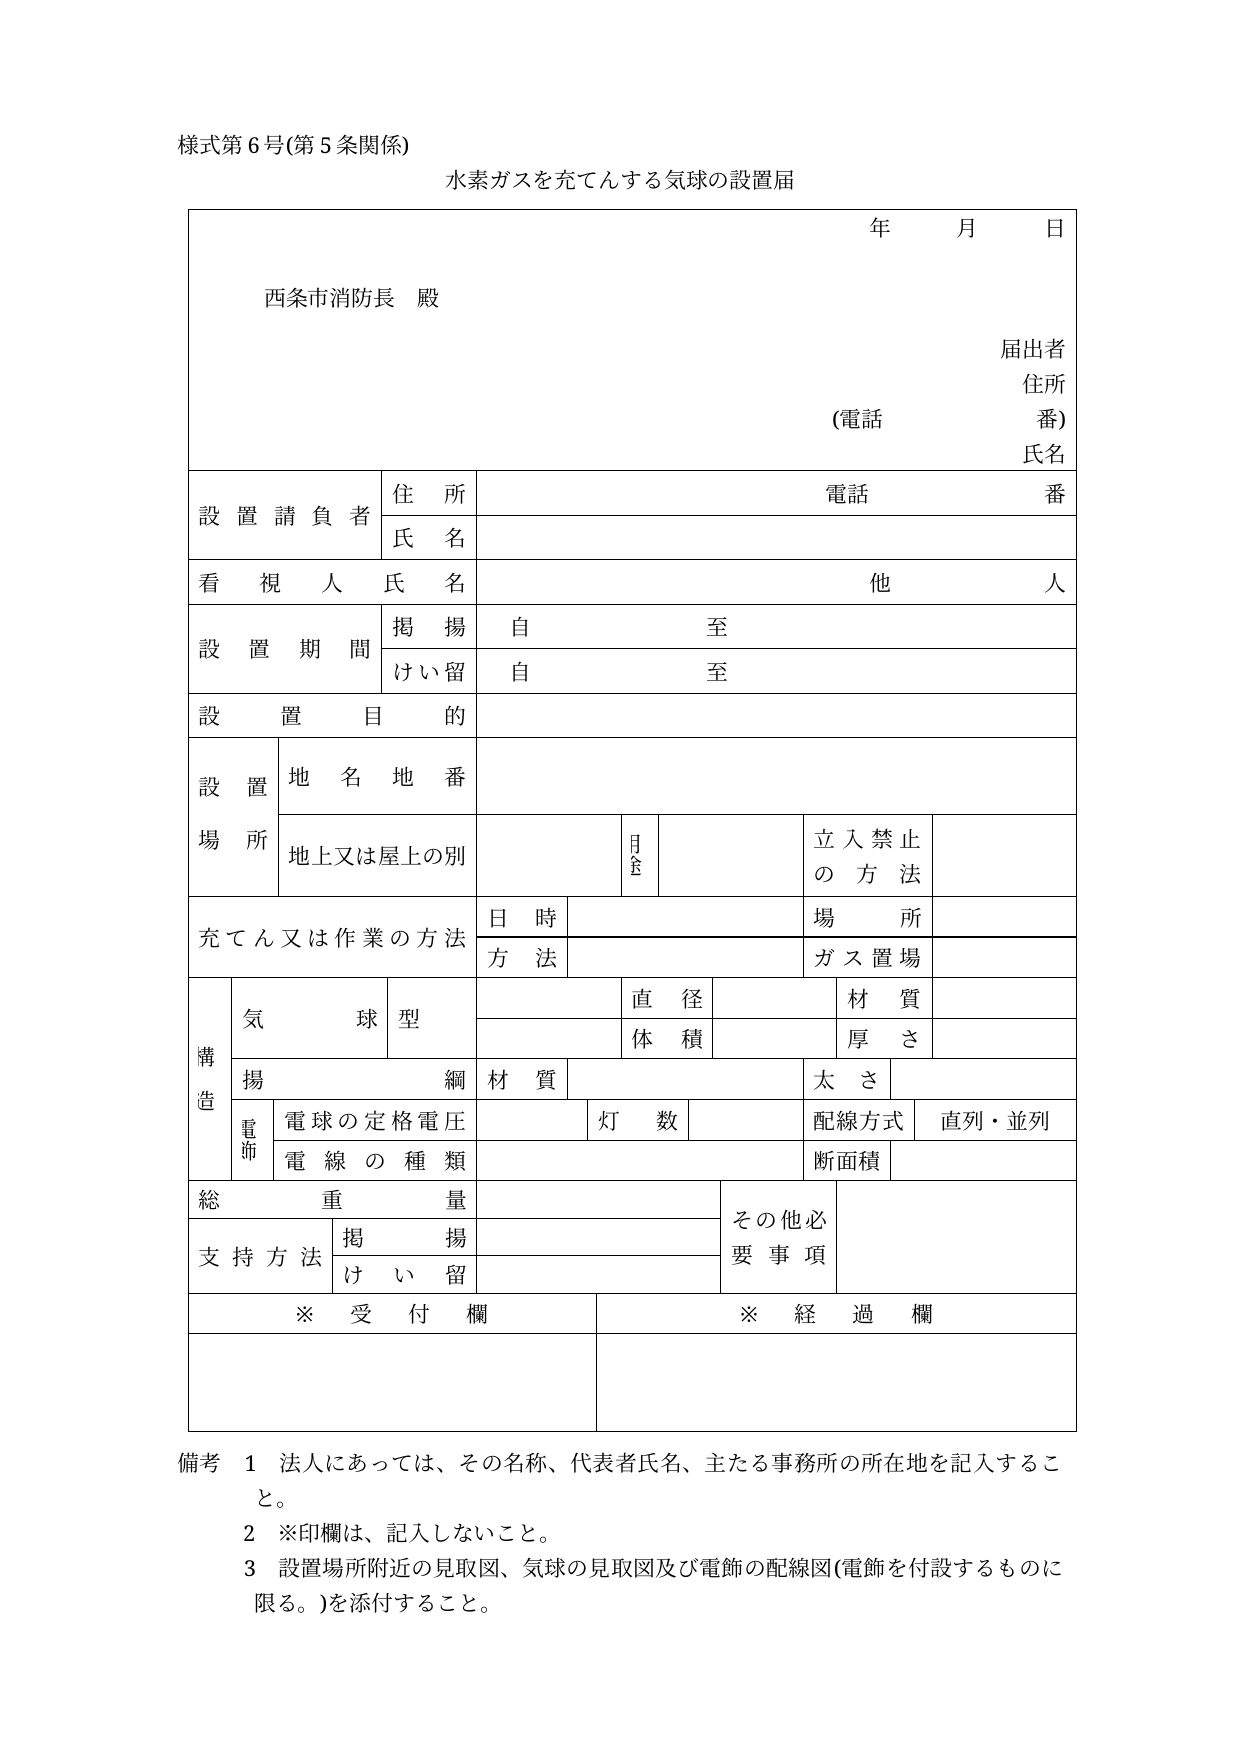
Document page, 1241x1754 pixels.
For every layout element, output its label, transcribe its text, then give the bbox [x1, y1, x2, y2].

table_cell 材質 [837, 978, 932, 1018]
table_cell [891, 1141, 1076, 1180]
table_cell [477, 1141, 803, 1180]
table_cell 配線方式 [804, 1100, 914, 1139]
table_cell [713, 1019, 836, 1058]
table_cell 揚綱 [232, 1059, 476, 1099]
table_cell 場所 [804, 897, 932, 936]
table_cell [837, 1181, 1076, 1293]
text 備考 1 法人にあっては、その名称、代表者氏名、主たる事務所の所在地を記入すること。 [177, 1445, 1063, 1514]
table_cell [891, 1059, 1076, 1099]
table_cell [568, 1059, 803, 1099]
table_cell [933, 978, 1076, 1018]
table_cell [933, 815, 1076, 896]
table_cell 灯数 [588, 1100, 688, 1139]
table_cell 支持方法 [189, 1219, 332, 1293]
table_cell 氏名 [382, 516, 476, 559]
table_cell 設置請負者 [189, 471, 381, 559]
table_cell 厚さ [837, 1019, 932, 1058]
table_cell [477, 738, 1076, 813]
table_cell 自 至 [477, 605, 1076, 648]
table_cell [477, 978, 621, 1018]
table_cell 気球 [232, 978, 387, 1058]
table_cell 電線の種類 [274, 1141, 476, 1180]
table_cell その他必要事項 [721, 1181, 836, 1293]
table_cell 直径 [622, 978, 712, 1018]
table_cell ガス置場 [804, 938, 932, 977]
table_cell 掲揚 [333, 1219, 476, 1255]
table_cell [568, 897, 803, 936]
table_cell 看視人氏名 [189, 560, 476, 603]
table_cell 設置場所 [189, 738, 278, 896]
table_cell [659, 815, 803, 896]
table_cell 住所 [382, 471, 476, 514]
table_cell 型 [388, 978, 476, 1058]
table_cell 電球の定格電圧 [274, 1100, 476, 1139]
table_cell 設置目的 [189, 694, 476, 737]
table_cell [568, 938, 803, 977]
table_cell 充てん又は作業の方法 [189, 897, 476, 977]
table_cell 電飾 [232, 1100, 273, 1180]
table_cell [689, 1100, 803, 1139]
table_cell [477, 1219, 720, 1255]
table_cell 直列・並列 [915, 1100, 1076, 1139]
text 2 ※印欄は、記入しないこと。 [177, 1514, 1063, 1549]
table_cell 掲揚 [382, 605, 476, 648]
table_cell 自 至 [477, 649, 1076, 692]
table_cell [477, 1181, 720, 1218]
table_cell [477, 694, 1076, 737]
table_cell 断面積 [804, 1141, 890, 1180]
table_cell [477, 516, 1076, 559]
table_cell 立入禁止の方法 [804, 815, 932, 896]
table_cell 設置期間 [189, 605, 381, 692]
table_cell [477, 1019, 621, 1058]
table_cell ※経過欄 [597, 1294, 1076, 1333]
table_cell [933, 1019, 1076, 1058]
table_cell 用途 [622, 815, 658, 896]
text 様式第6号(第5条関係) [177, 127, 1063, 162]
table_cell 他 人 [477, 560, 1076, 603]
table_header 年 月 日 西条市消防長 殿 届出者 住所 (電話 番) 氏名 [189, 210, 1076, 470]
table_cell [477, 1256, 720, 1293]
table_cell けい留 [333, 1256, 476, 1293]
table_cell [933, 897, 1076, 936]
table_cell 電話 番 [477, 471, 1076, 514]
table_cell 総重量 [189, 1181, 476, 1218]
text 水素ガスを充てんする気球の設置届 [177, 162, 1063, 196]
table_cell [713, 978, 836, 1018]
table_cell ※受付欄 [189, 1294, 596, 1333]
table_cell 太さ [804, 1059, 890, 1099]
table_cell 地名地番 [279, 738, 476, 813]
table_cell 方法 [477, 938, 567, 977]
table_cell 材質 [477, 1059, 567, 1099]
table_cell 構造 [189, 978, 231, 1180]
table_cell [189, 1334, 596, 1431]
table_cell [597, 1334, 1076, 1431]
table_cell [477, 1100, 587, 1139]
table_cell 体積 [622, 1019, 712, 1058]
text 3 設置場所附近の見取図、気球の見取図及び電飾の配線図(電飾を付設するものに限る。)を添付すること。 [177, 1549, 1063, 1619]
table_cell 地上又は屋上の別 [279, 815, 476, 896]
table_cell [933, 938, 1076, 977]
table_cell けい留 [382, 649, 476, 692]
table_cell 日時 [477, 897, 567, 936]
table_cell [477, 815, 621, 896]
